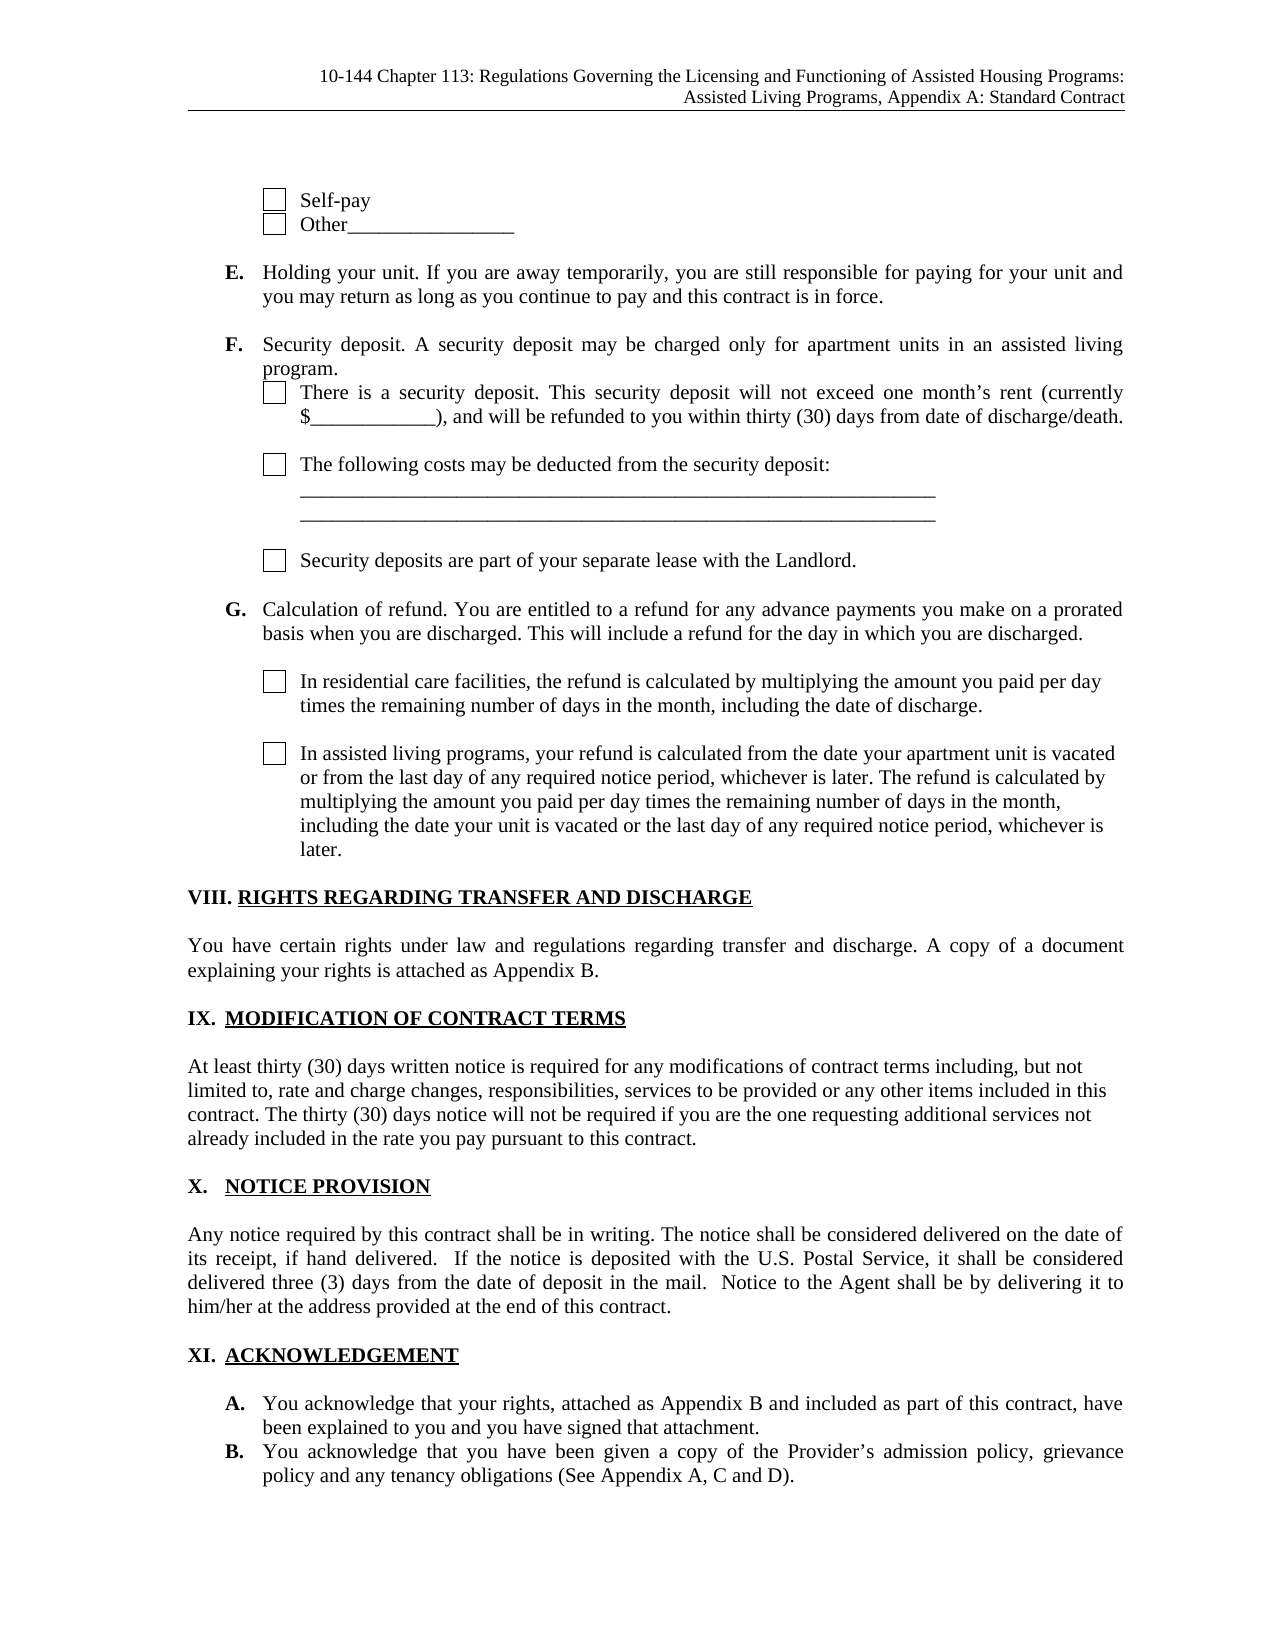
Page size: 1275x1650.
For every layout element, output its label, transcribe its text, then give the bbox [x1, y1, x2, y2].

text Any notice required by this contract shall be in writing. The notice shall be considered delivered on the date of its receipt, if hand delivered. If the notice is deposited with the U.S. Postal Service, it shall be considered delivered three (3) days from the date of deposit in the mail. Notice to the Agent shall be by delivering it to him/her at the address provided at the end of this contract. [187, 1222, 1125, 1318]
text There is a security deposit. This security deposit will not exceed one month’s rent (currently $____________), and will be refunded to you within thirty (30) days from date of discharge/death. [262, 380, 1125, 428]
text G. Calculation of refund. You are entitled to a refund for any advance payments you make on a prorated basis when you are discharged. This will include a refund for the day in which you are discharged. [225, 597, 1125, 645]
text F. Security deposit. A security deposit may be charged only for apartment units in an assisted living program. [225, 332, 1125, 380]
text E. Holding your unit. If you are away temporarily, you are still responsible for paying for your unit and you may return as long as you continue to pay and this contract is in force. [225, 260, 1125, 308]
text At least thirty (30) days written notice is required for any modifications of contract terms including, but not limited to, rate and charge changes, responsibilities, services to be provided or any other items included in this contract. The thirty (30) days notice will not be required if you are the one requesting additional services not already included in the rate you pay pursuant to this contract. [187, 1054, 1125, 1150]
text _____________________________________________________________ [262, 476, 1125, 500]
text X. NOTICE PROVISION [187, 1174, 1125, 1198]
text XI. ACKNOWLEDGEMENT [187, 1342, 1125, 1367]
text In residential care facilities, the refund is calculated by multiplying the amount you paid per day times the remaining number of days in the month, including the date of discharge. [262, 669, 1125, 717]
text IX. MODIFICATION OF CONTRACT TERMS [187, 1006, 1125, 1030]
text B. You acknowledge that you have been given a copy of the Provider’s admission policy, grievance policy and any tenancy obligations (See Appendix A, C and D). [225, 1439, 1125, 1487]
text In assisted living programs, your refund is calculated from the date your apartment unit is vacated or from the last day of any required notice period, whichever is later. The refund is calculated by multiplying the amount you paid per day times the remaining number of days in the month, including the date your unit is vacated or the last day of any required notice period, whichever is later. [262, 741, 1125, 861]
text Security deposits are part of your separate lease with the Landlord. [262, 548, 1125, 572]
text Self-pay [262, 187, 1125, 212]
text _____________________________________________________________ [262, 500, 1125, 524]
text Other________________ [262, 212, 1125, 236]
text You have certain rights under law and regulations regarding transfer and discharge. A copy of a document explaining your rights is attached as Appendix B. [187, 933, 1125, 982]
text VIII. RIGHTS REGARDING TRANSFER AND DISCHARGE [187, 885, 1125, 909]
text The following costs may be deducted from the security deposit: [262, 452, 1125, 476]
text A. You acknowledge that your rights, attached as Appendix B and included as part of this contract, have been explained to you and you have signed that attachment. [225, 1391, 1125, 1439]
